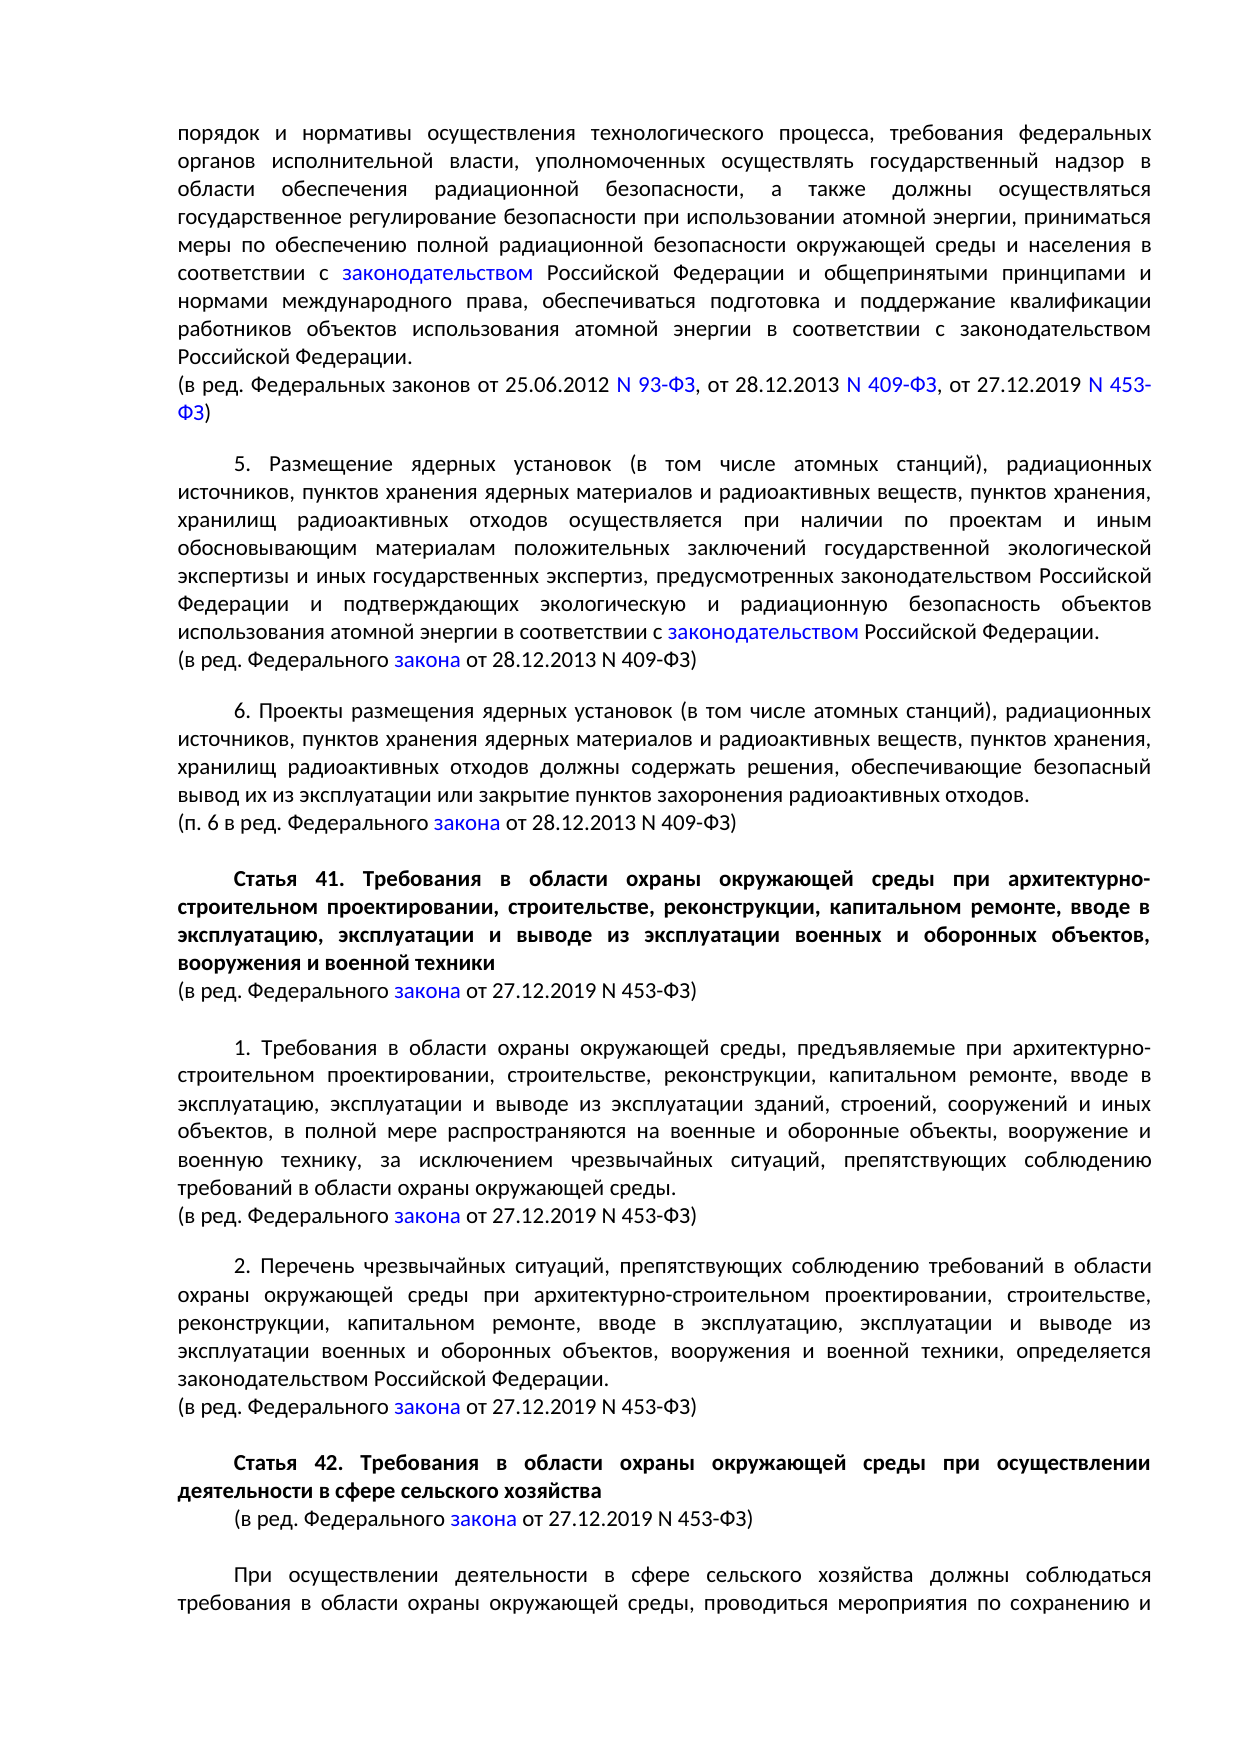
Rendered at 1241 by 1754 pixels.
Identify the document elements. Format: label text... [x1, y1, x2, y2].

text (п. 6 в ред. Федерального закона от 28.12.2013 N 409-ФЗ) [177, 808, 1152, 836]
title Статья 41. Требования в области охраны окружающей среды при архитектурно-строительном проектировании, строительстве, реконструкции, капитальном ремонте, вводе в эксплуатацию, эксплуатации и выводе из эксплуатации военных и оборонных объектов, вооружения и военной техники [177, 864, 1152, 977]
text (в ред. Федерального закона от 28.12.2013 N 409-ФЗ) [177, 645, 1152, 673]
text (в ред. Федерального закона от 27.12.2019 N 453-ФЗ) [177, 1201, 1152, 1229]
text (в ред. Федерального закона от 27.12.2019 N 453-ФЗ) [177, 977, 1152, 1004]
text 1. Требования в области охраны окружающей среды, предъявляемые при архитектурно-строительном проектировании, строительстве, реконструкции, капитальном ремонте, вводе в эксплуатацию, эксплуатации и выводе из эксплуатации зданий, строений, сооружений и иных объектов, в полной мере распространяются на военные и оборонные объекты, вооружение и военную технику, за исключением чрезвычайных ситуаций, препятствующих соблюдению требований в области охраны окружающей среды. [177, 1033, 1152, 1201]
text (в ред. Федерального закона от 27.12.2019 N 453-ФЗ) [177, 1504, 1152, 1532]
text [177, 118, 1152, 370]
text (в ред. Федерального закона от 27.12.2019 N 453-ФЗ) [177, 1392, 1152, 1420]
title Статья 42. Требования в области охраны окружающей среды при осуществлении деятельности в сфере сельского хозяйства [177, 1448, 1152, 1504]
text (в ред. Федеральных законов от 25.06.2012 N 93-ФЗ, от 28.12.2013 N 409-ФЗ, от 27.12.2019 N 453-ФЗ) [177, 370, 1152, 426]
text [177, 1560, 1152, 1616]
text 6. Проекты размещения ядерных установок (в том числе атомных станций), радиационных источников, пунктов хранения ядерных материалов и радиоактивных веществ, пунктов хранения, хранилищ радиоактивных отходов должны содержать решения, обеспечивающие безопасный вывод их из эксплуатации или закрытие пунктов захоронения радиоактивных отходов. [177, 696, 1152, 808]
text 2. Перечень чрезвычайных ситуаций, препятствующих соблюдению требований в области охраны окружающей среды при архитектурно-строительном проектировании, строительстве, реконструкции, капитальном ремонте, вводе в эксплуатацию, эксплуатации и выводе из эксплуатации военных и оборонных объектов, вооружения и военной техники, определяется законодательством Российской Федерации. [177, 1252, 1152, 1392]
text 5. Размещение ядерных установок (в том числе атомных станций), радиационных источников, пунктов хранения ядерных материалов и радиоактивных веществ, пунктов хранения, хранилищ радиоактивных отходов осуществляется при наличии по проектам и иным обосновывающим материалам положительных заключений государственной экологической экспертизы и иных государственных экспертиз, предусмотренных законодательством Российской Федерации и подтверждающих экологическую и радиационную безопасность объектов использования атомной энергии в соответствии с законодательством Российской Федерации. [177, 449, 1152, 645]
